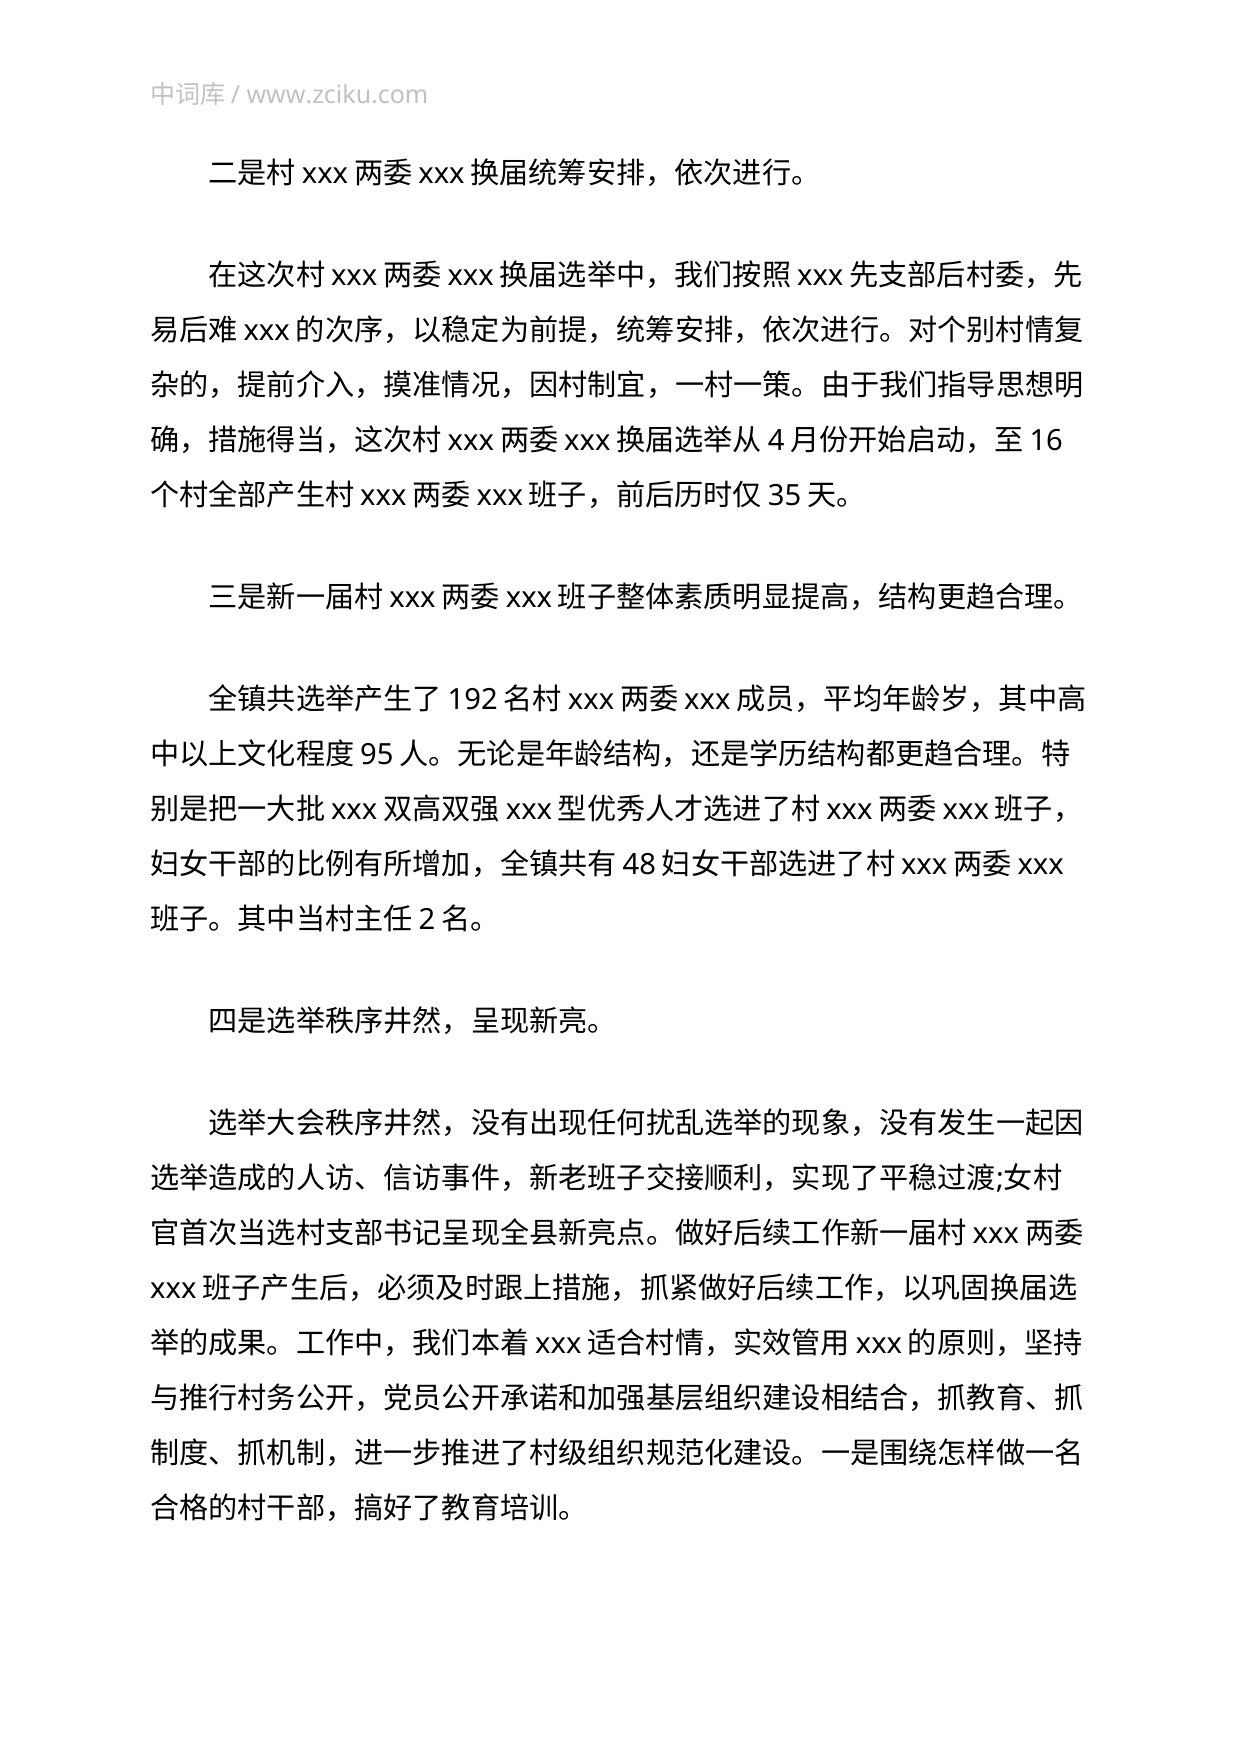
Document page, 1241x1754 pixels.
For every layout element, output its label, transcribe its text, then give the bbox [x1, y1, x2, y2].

text 二是村xxx两委xxx换届统筹安排，依次进行。 [150, 150, 1090, 192]
text 选举大会秩序井然，没有出现任何扰乱选举的现象，没有发生一起因选举造成的人访、信访事件，新老班子交接顺利，实现了平稳过渡;女村官首次当选村支部书记呈现全县新亮点。做好后续工作新一届村xxx两委xxx班子产生后，必须及时跟上措施，抓紧做好后续工作，以巩固换届选举的成果。工作中，我们本着xxx适合村情，实效管用xxx的原则，坚持与推行村务公开，党员公开承诺和加强基层组织建设相结合，抓教育、抓制度、抓机制，进一步推进了村级组织规范化建设。一是围绕怎样做一名合格的村干部，搞好了教育培训。 [150, 1099, 1090, 1527]
text 四是选举秩序井然，呈现新亮。 [150, 998, 1090, 1040]
text 三是新一届村xxx两委xxx班子整体素质明显提高，结构更趋合理。 [150, 574, 1090, 616]
text 在这次村xxx两委xxx换届选举中，我们按照xxx先支部后村委，先易后难xxx的次序，以稳定为前提，统筹安排，依次进行。对个别村情复杂的，提前介入，摸准情况，因村制宜，一村一策。由于我们指导思想明确，措施得当，这次村xxx两委xxx换届选举从4月份开始启动，至16个村全部产生村xxx两委xxx班子，前后历时仅35天。 [150, 252, 1090, 514]
text 全镇共选举产生了192名村xxx两委xxx成员，平均年龄岁，其中高中以上文化程度95人。无论是年龄结构，还是学历结构都更趋合理。特别是把一大批xxx双高双强xxx型优秀人才选进了村xxx两委xxx班子，妇女干部的比例有所增加，全镇共有48妇女干部选进了村xxx两委xxx班子。其中当村主任2名。 [150, 676, 1090, 938]
